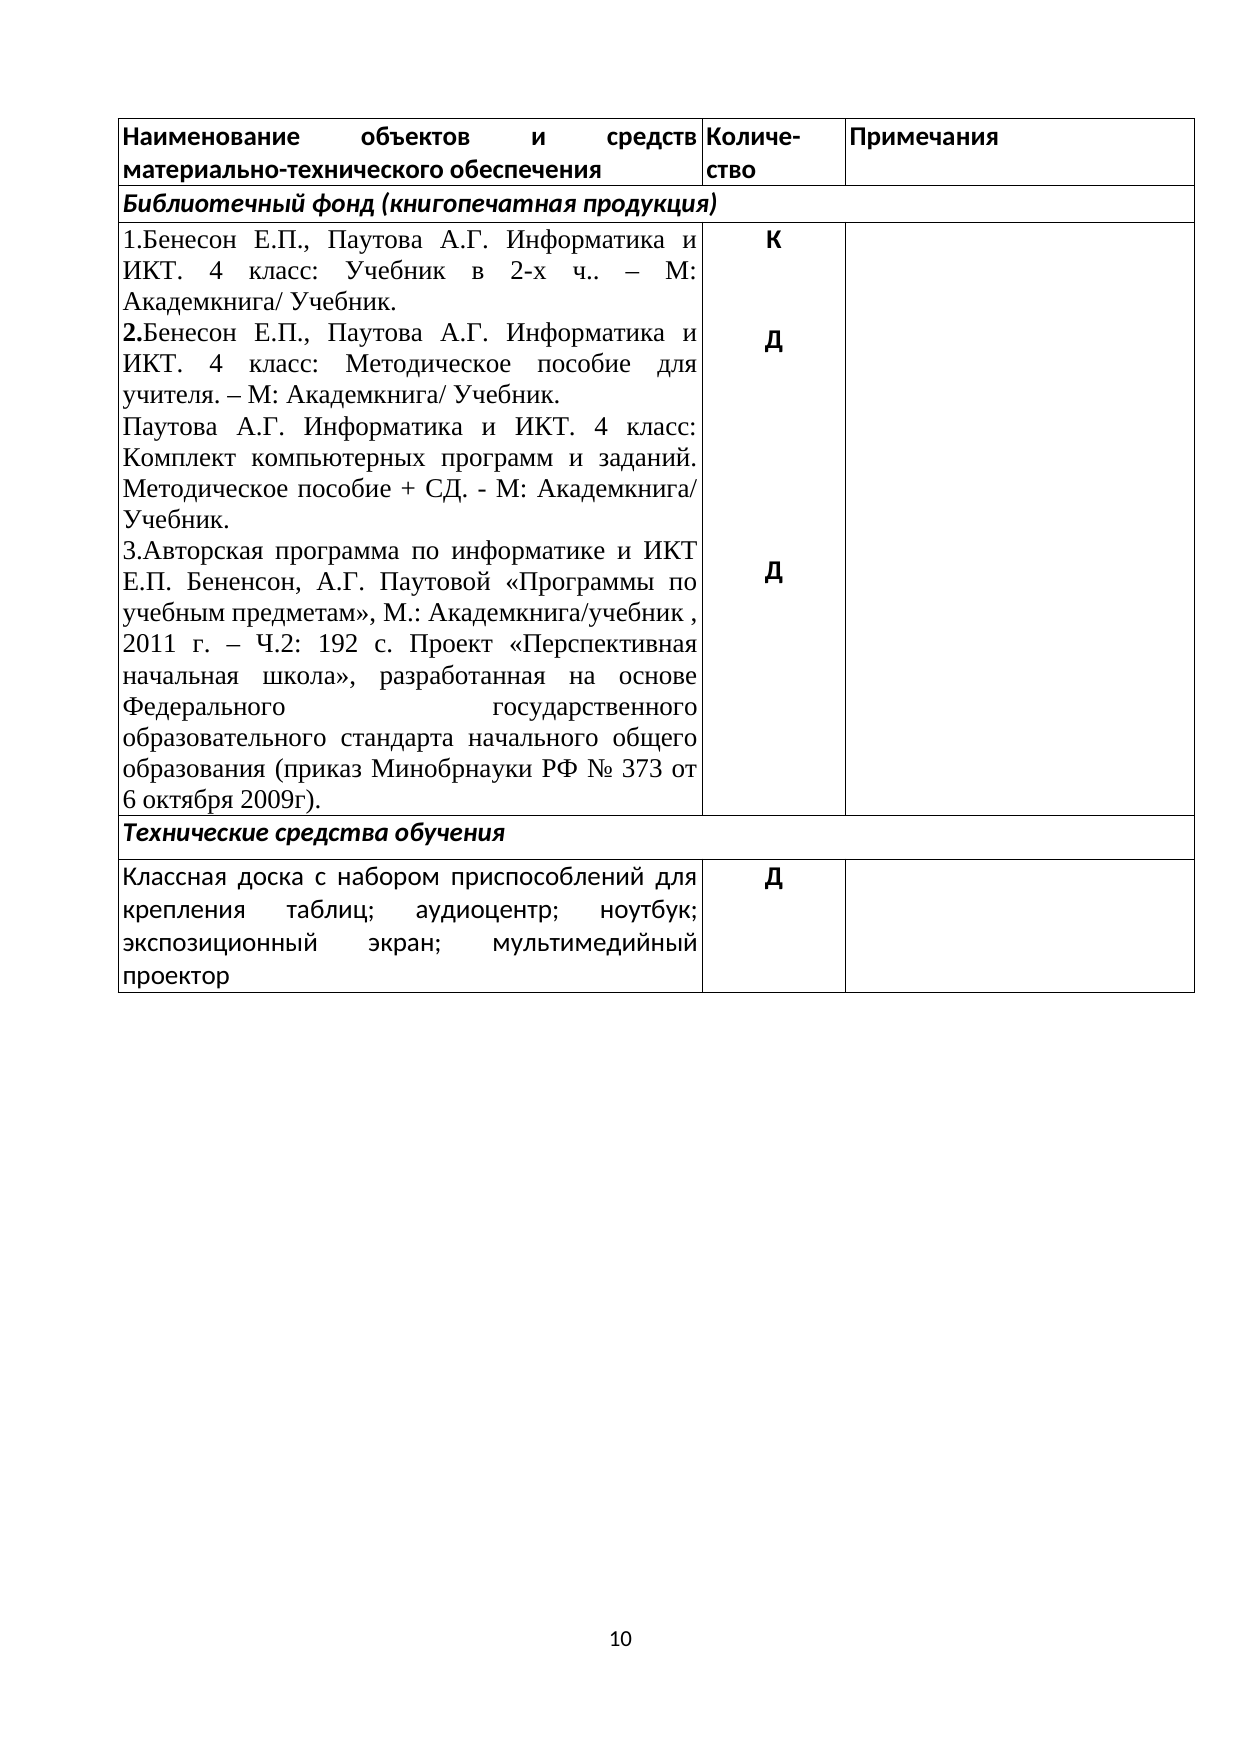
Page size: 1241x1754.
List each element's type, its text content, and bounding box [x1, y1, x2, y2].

table_cell Технические средства обучения [119, 816, 1194, 858]
table_cell К Д Д [703, 223, 845, 814]
table_cell Д [703, 860, 845, 992]
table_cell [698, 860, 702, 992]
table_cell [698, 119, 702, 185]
table_cell Библиотечный фонд (книгопечатная продукция) [119, 186, 1194, 222]
table_cell [846, 223, 1194, 814]
table_cell [846, 860, 1194, 992]
table_cell 1.Бенесон Е.П., Паутова А.Г. Информатика и ИКТ. 4 класс: Учебник в 2-х ч.. – М: Академкнига/ Учебник. 2.Бенесон Е.П., Паутова А.Г. Информатика и ИКТ. 4 класс: Методическое пособие для учителя. – М: Академкнига/ Учебник. Паутова А.Г. Информатика и ИКТ. 4 класс: Комплект компьютерных программ и заданий. Методическое пособие + СД. - М: Академкнига/ Учебник. 3.Авторская программа по информатике и ИКТ Е.П. Бененсон, А.Г. Паутовой «Программы по учебным предметам», М.: Академкнига/учебник , 2011 г. – Ч.2: 192 с. Проект «Перспективная начальная школа», разработанная на основе Федерального государственного образовательного стандарта начального общего образования (приказ Минобрнауки РФ № 373 от 6 октября 2009г). [119, 223, 702, 814]
table_cell Примечания [846, 119, 1194, 185]
